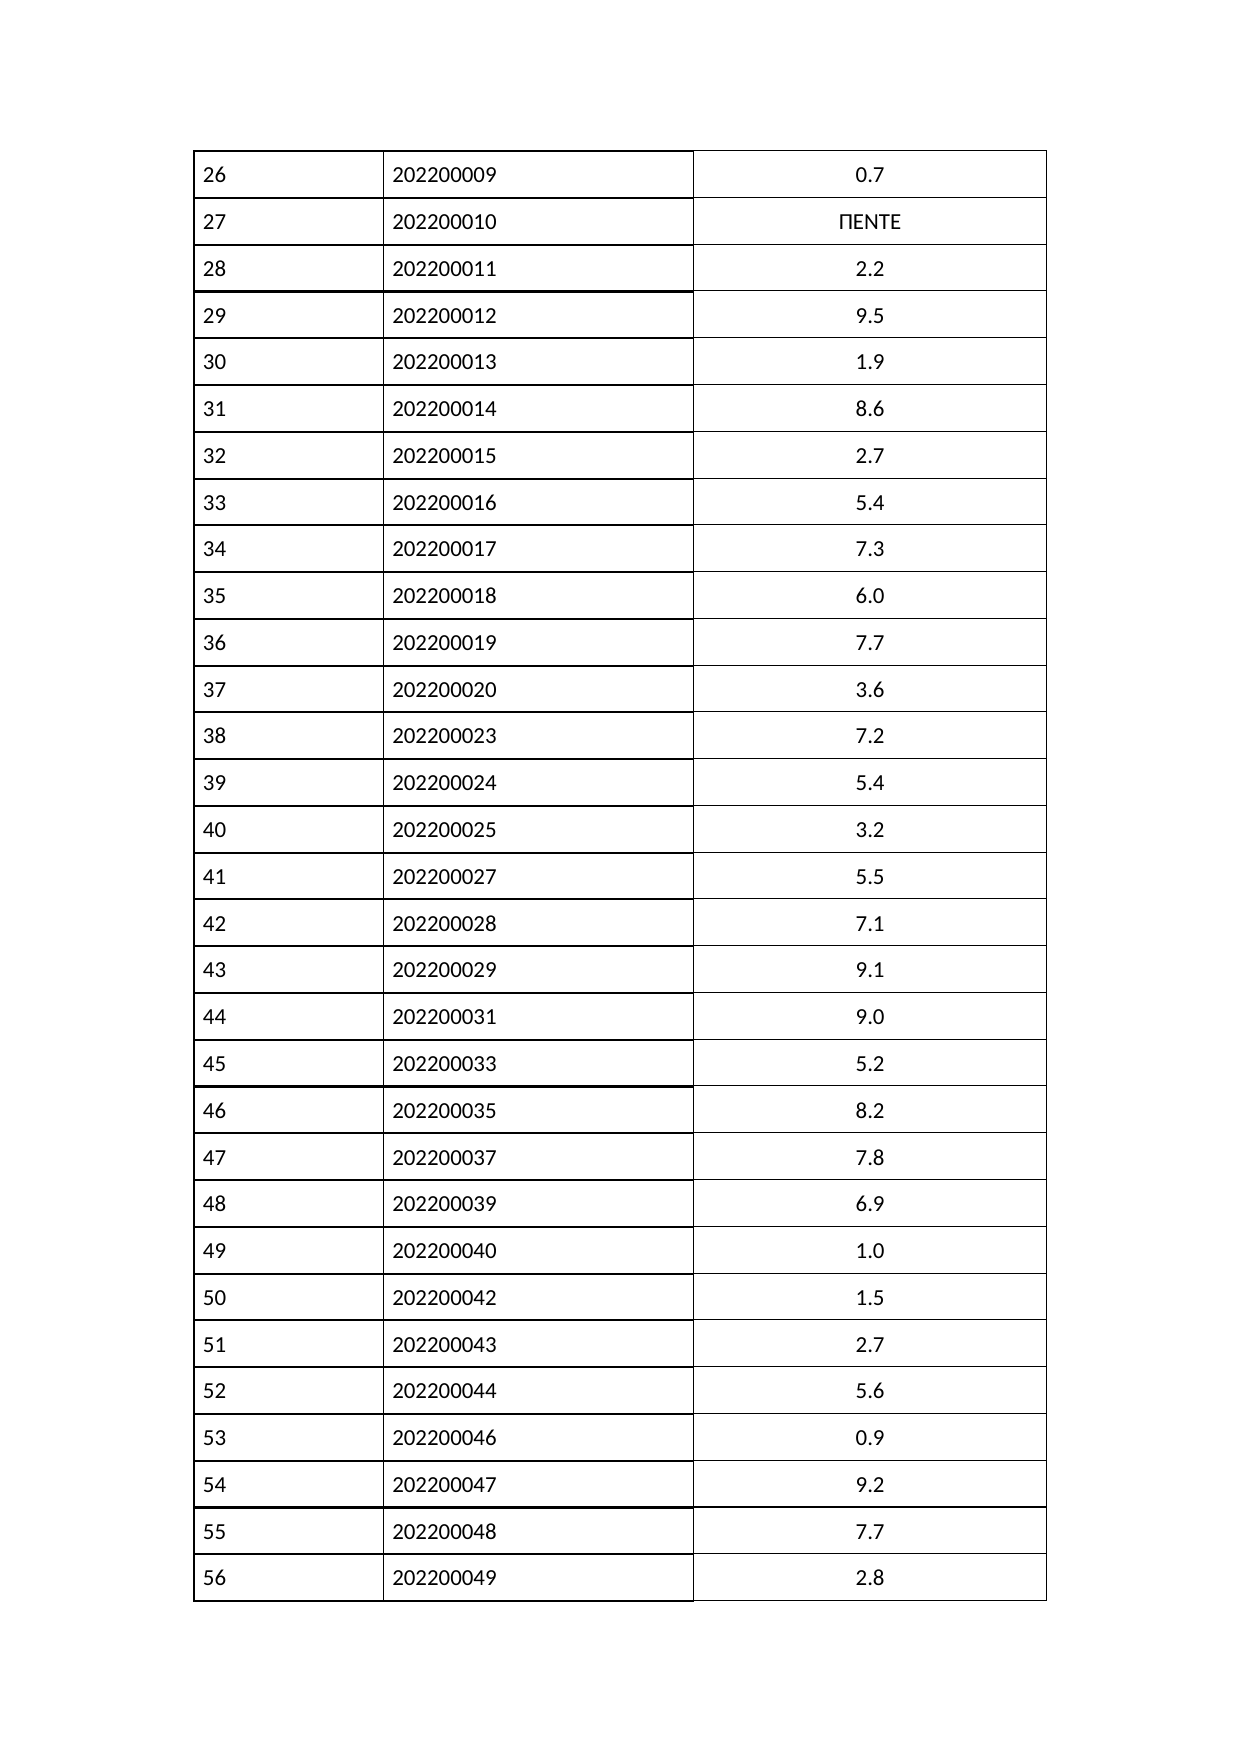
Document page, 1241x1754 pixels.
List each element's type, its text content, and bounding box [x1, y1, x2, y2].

table_cell 55 [195, 1509, 383, 1553]
table_cell 51 [195, 1321, 383, 1366]
table_cell 5.2 [694, 1040, 1046, 1085]
table_cell 9.1 [694, 946, 1046, 992]
table_cell 5.4 [694, 759, 1046, 805]
table_cell 7.7 [694, 619, 1046, 664]
table_cell 2.8 [694, 1554, 1046, 1600]
table_cell 202200019 [384, 620, 693, 664]
table_cell 7.1 [694, 899, 1046, 945]
table_cell 202200012 [384, 293, 693, 337]
table_cell 50 [195, 1275, 383, 1319]
table_cell 7.3 [694, 525, 1046, 571]
table_cell ΠΕΝΤΕ [694, 198, 1046, 243]
table_cell 202200047 [384, 1462, 693, 1506]
table_cell 3.6 [694, 666, 1046, 711]
table_cell 7.2 [694, 712, 1046, 758]
table_cell 39 [195, 760, 383, 805]
table_cell 41 [195, 854, 383, 898]
table_cell 202200042 [384, 1275, 693, 1319]
table_cell 202200040 [384, 1228, 693, 1272]
table_cell 52 [195, 1368, 383, 1413]
table_cell 7.7 [694, 1508, 1046, 1553]
table_cell 202200013 [384, 339, 693, 384]
table_cell 3.2 [694, 806, 1046, 852]
table_cell 0.7 [694, 151, 1046, 197]
table_cell 49 [195, 1228, 383, 1272]
table_cell 8.2 [694, 1086, 1046, 1132]
table_cell 202200049 [384, 1555, 693, 1600]
table_cell 43 [195, 947, 383, 992]
table_cell 202200025 [384, 807, 693, 852]
table_cell 202200044 [384, 1368, 693, 1413]
table_cell 202200028 [384, 900, 693, 945]
table_cell 202200017 [384, 526, 693, 571]
table_cell 42 [195, 900, 383, 945]
table_cell 5.5 [694, 853, 1046, 898]
table_cell 46 [195, 1088, 383, 1132]
table_cell 44 [195, 994, 383, 1039]
table_cell 27 [195, 199, 383, 243]
table_cell 40 [195, 807, 383, 852]
table_cell 0.9 [694, 1414, 1046, 1459]
table_cell 8.6 [694, 385, 1046, 431]
table_cell 6.9 [694, 1180, 1046, 1226]
table_cell 32 [195, 433, 383, 477]
table_cell 202200035 [384, 1088, 693, 1132]
table_cell 202200018 [384, 573, 693, 618]
table_cell 26 [195, 152, 383, 197]
table_cell 37 [195, 667, 383, 711]
table_cell 202200014 [384, 386, 693, 431]
table_cell 9.0 [694, 993, 1046, 1039]
table_cell 9.2 [694, 1461, 1046, 1506]
table_cell 6.0 [694, 572, 1046, 618]
table_cell 33 [195, 480, 383, 524]
table_cell 45 [195, 1041, 383, 1085]
table_cell 38 [195, 713, 383, 758]
table_cell 9.5 [694, 291, 1046, 337]
table_cell 202200029 [384, 947, 693, 992]
table_cell 202200016 [384, 480, 693, 524]
table_cell 35 [195, 573, 383, 618]
table_cell 31 [195, 386, 383, 431]
table_cell 202200009 [384, 152, 693, 197]
table_cell 30 [195, 339, 383, 384]
table_cell 1.0 [694, 1227, 1046, 1272]
table_cell 202200020 [384, 667, 693, 711]
table_cell 202200027 [384, 854, 693, 898]
table_cell 28 [195, 246, 383, 290]
table_cell 29 [195, 293, 383, 337]
table_cell 5.4 [694, 479, 1046, 524]
table_cell 202200033 [384, 1041, 693, 1085]
table_cell 202200039 [384, 1181, 693, 1226]
table_cell 202200048 [384, 1509, 693, 1553]
table_cell 56 [195, 1555, 383, 1600]
table_cell 2.7 [694, 432, 1046, 477]
table_cell 7.8 [694, 1133, 1046, 1179]
table_cell 202200043 [384, 1321, 693, 1366]
table_cell 202200024 [384, 760, 693, 805]
table_cell 2.7 [694, 1320, 1046, 1366]
table_cell 202200031 [384, 994, 693, 1039]
table_cell 2.2 [694, 245, 1046, 290]
table_cell 5.6 [694, 1367, 1046, 1413]
table_cell 54 [195, 1462, 383, 1506]
table_cell 36 [195, 620, 383, 664]
table_cell 202200023 [384, 713, 693, 758]
table_cell 53 [195, 1415, 383, 1459]
table_cell 202200010 [384, 199, 693, 243]
table_cell 48 [195, 1181, 383, 1226]
table_cell 47 [195, 1134, 383, 1179]
table_cell 1.5 [694, 1274, 1046, 1319]
table_cell 34 [195, 526, 383, 571]
table_cell 1.9 [694, 338, 1046, 384]
table_cell 202200037 [384, 1134, 693, 1179]
table_cell 202200011 [384, 246, 693, 290]
table_cell 202200015 [384, 433, 693, 477]
table_cell 202200046 [384, 1415, 693, 1459]
